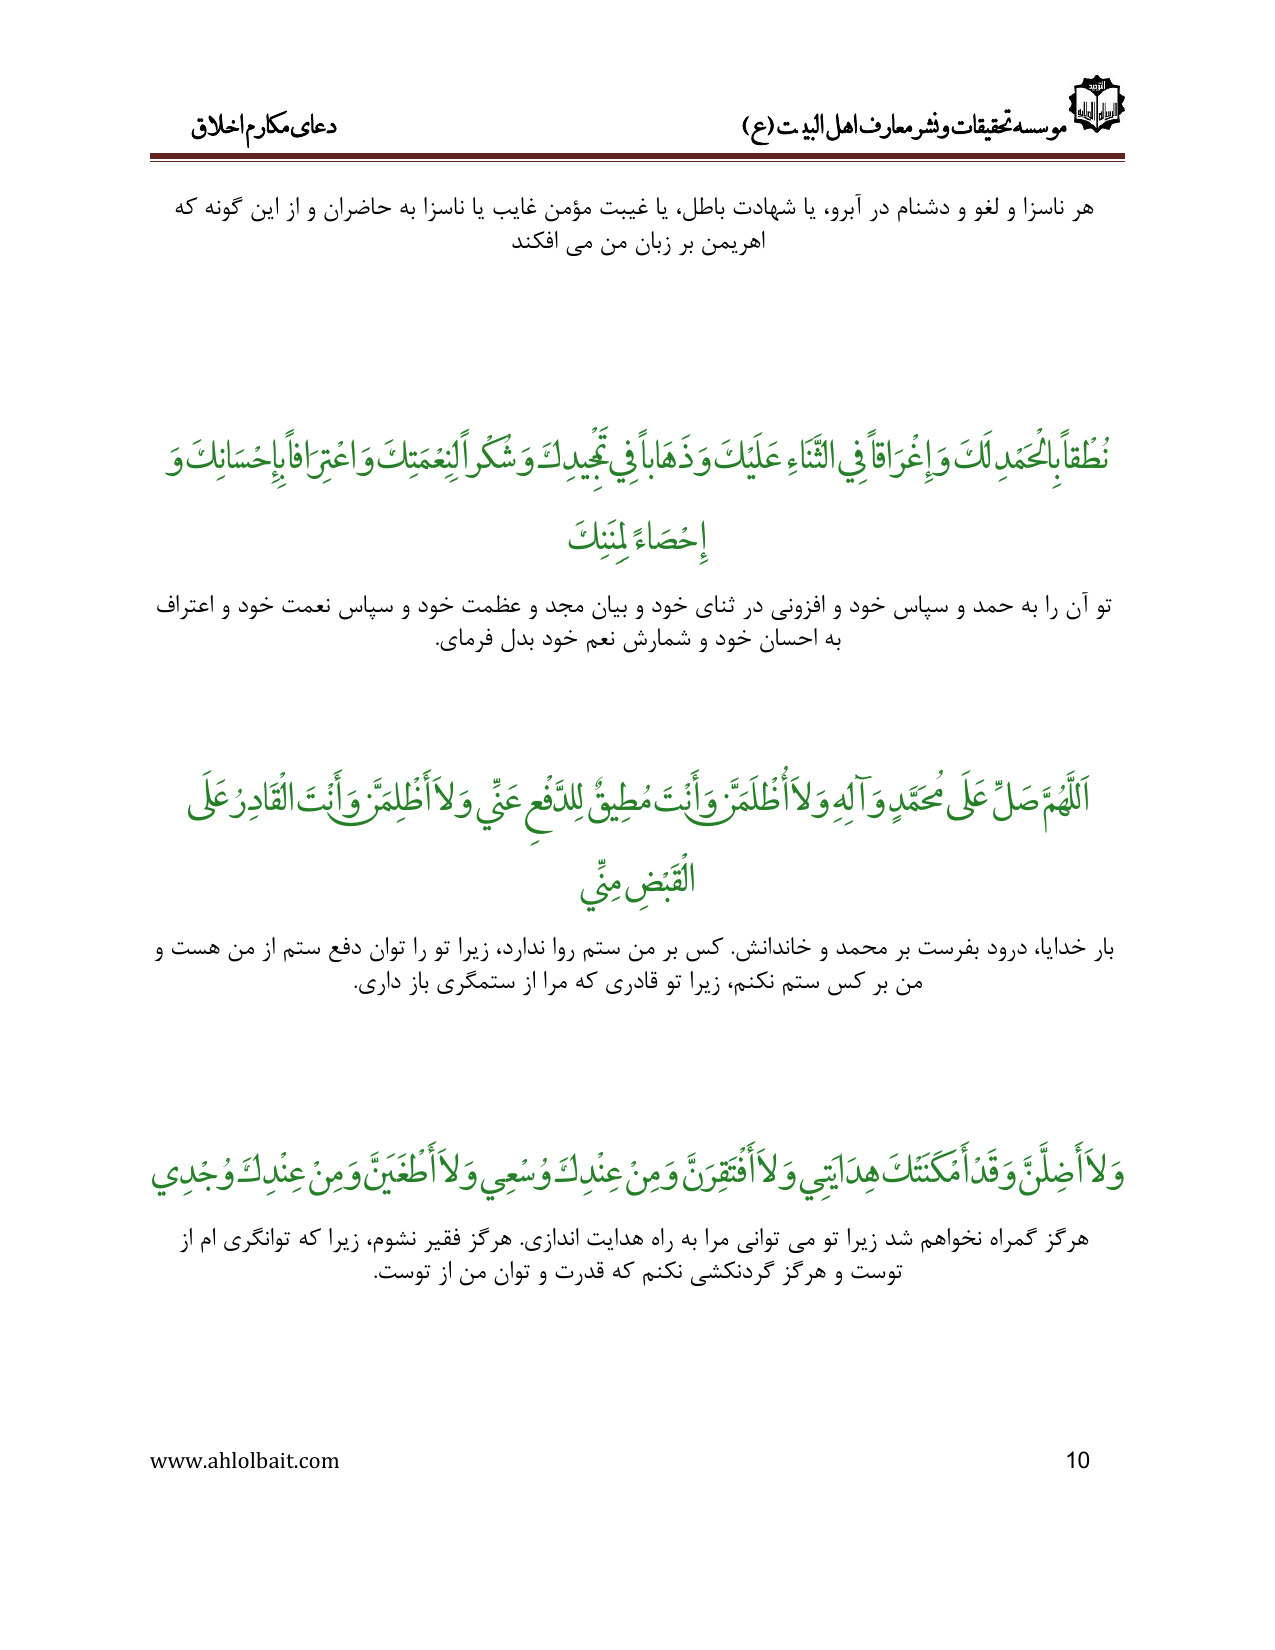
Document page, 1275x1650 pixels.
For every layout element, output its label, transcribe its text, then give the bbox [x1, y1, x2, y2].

text وَ لاَ أَضِلَّنَّ وَ قَدْ أَمْكَنَتْكَ هِدَايَتِي وَ لاَ أَفْتَقِرَنَّ وَ مِنْ عِنْدِكَ وُسْعِي وَ لاَ أَطْغَيَنَّ وَ مِنْ عِنْدِكَ وُجْدِي‏ هرگز گمراه نخواهم شد زيرا تو مى‏ توانى مرا به راه هدايت اندازى. هرگز فقير نشوم، زيرا كه توانگرى ‏ام از توست و هرگز گردنكشى نكنم كه قدرت و توان من از توست. [150, 1142, 1125, 1289]
text اَللَّهُمَّ صَلِّ عَلَى مُحَمَّدٍ وَ آلِهِ وَ لاَ أُظْلَمَنَّ وَ أَنْتَ مُطِيقٌ لِلدَّفْعِ عَنِّي وَ لاَ أَظْلِمَنَّ وَ أَنْتَ الْقَادِرُ عَلَى الْقَبْضِ مِنِّي‏ بار خدايا، درود بفرست بر محمد و خاندانش. كس بر من ستم روا ندارد، زيرا تو را توان دفع ستم از من هست و من بر كس ستم نكنم، زيرا تو قادرى كه مرا از ستمگرى باز دارى. [150, 689, 1125, 998]
text نُطْقاً بِالْحَمْدِ لَكَ وَ إِغْرَاقاً فِي الثَّنَاءِ عَلَيْكَ وَ ذَهَاباً فِي تَمْجِيدِكَ وَ شُكْراً لِنِعْمَتِكَ وَ اعْتِرَافاً بِإِحْسَانِكَ وَ إِحْصَاءً لِمِنَنِكَ‏ تو آن را به حمد و سپاس خود و افزونى در ثناى خود و بيان مجد و عظمت خود و سپاس نعمت خود و اعتراف به احسان خود و شمارش نعم خود بدل فرماى. [150, 428, 1125, 656]
picture [1068, 75, 1125, 133]
